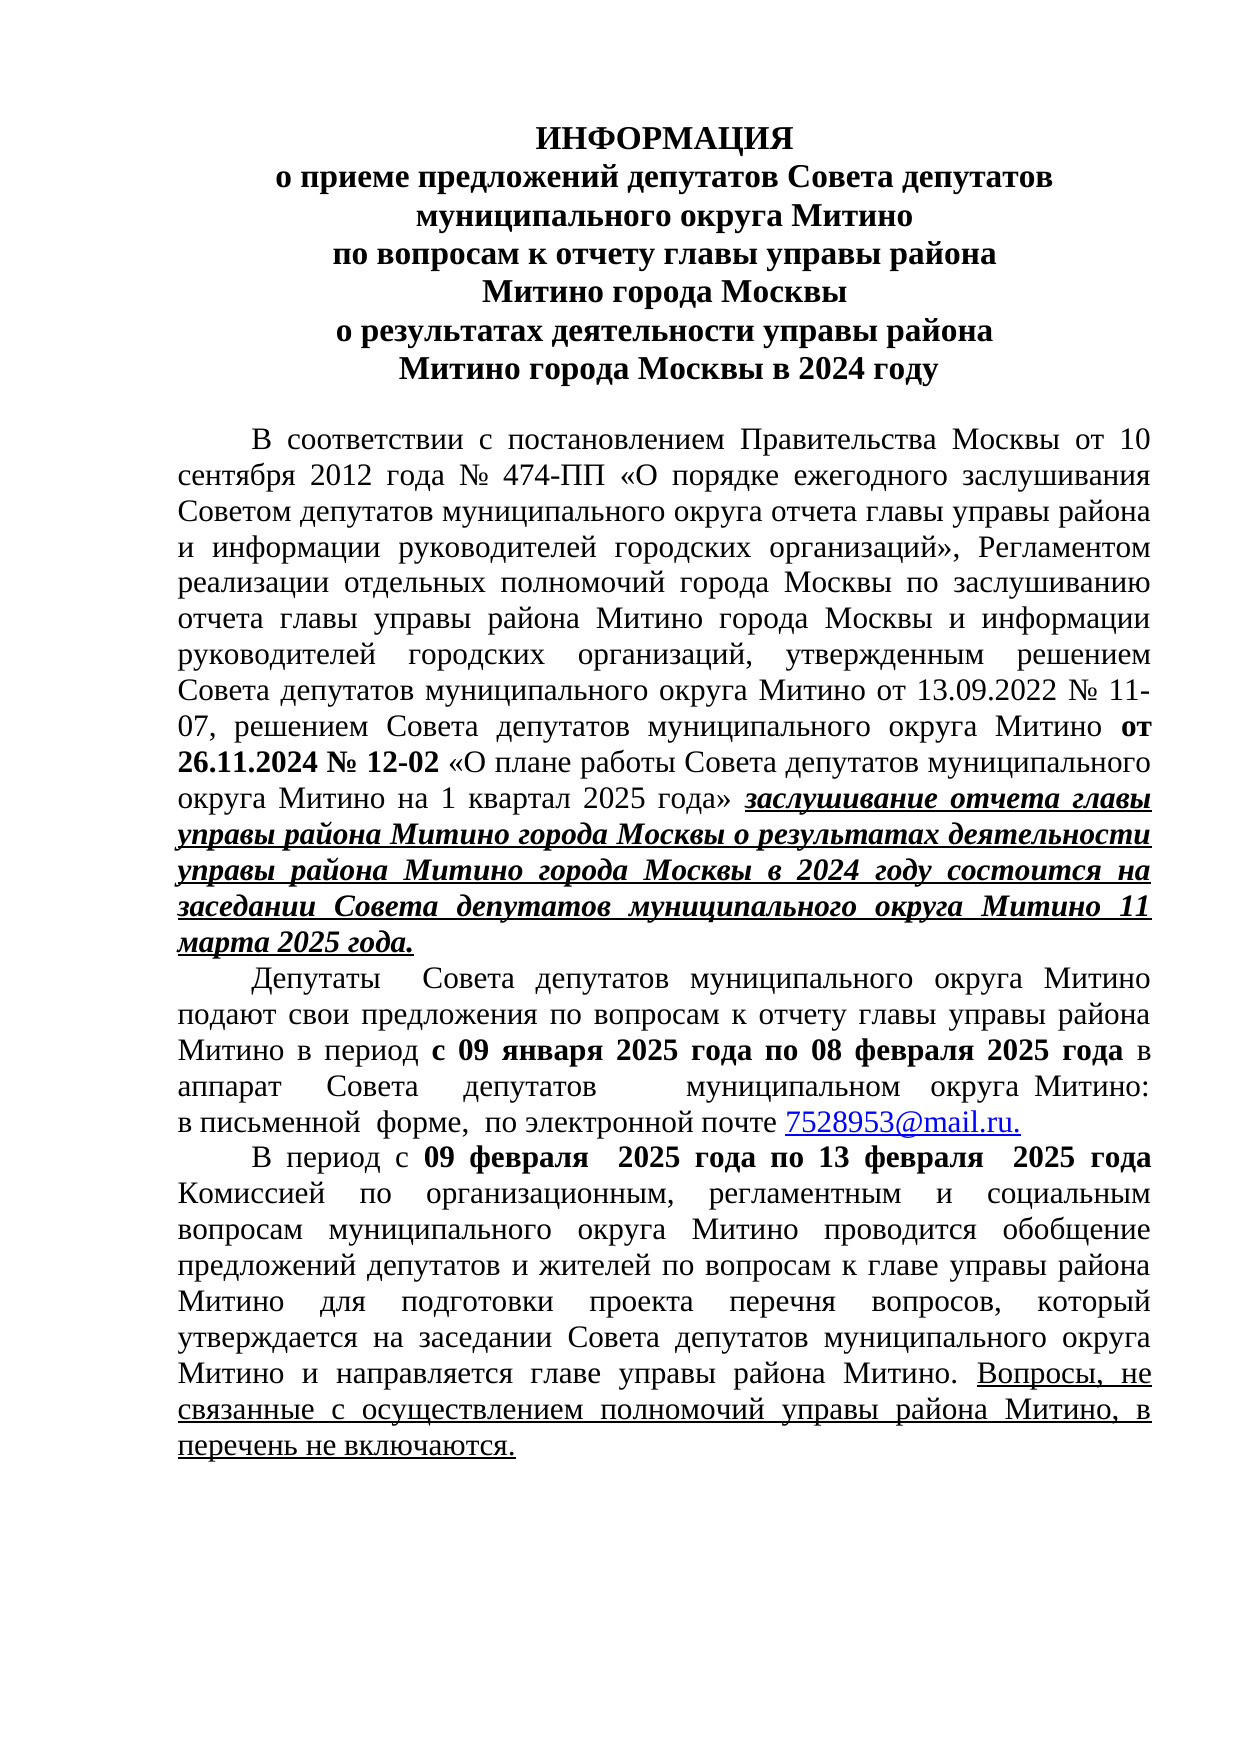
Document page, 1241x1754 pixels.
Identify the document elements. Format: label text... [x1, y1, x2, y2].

text по вопросам к отчету главы управы района [177, 233, 1152, 271]
text В соответствии с постановлением Правительства Москвы от 10 сентября 2012 года № 474-ПП «О порядке ежегодного заслушивания Советом депутатов муниципального округа отчета главы управы района и информации руководителей городских организаций», Регламентом реализации отдельных полномочий города Москвы по заслушиванию отчета главы управы района Митино города Москвы и информации руководителей городских организаций, утвержденным решением Совета депутатов муниципального округа Митино от 13.09.2022 № 11-07, решением Совета депутатов муниципального округа Митино от 26.11.2024 № 12-02 «О плане работы Совета депутатов муниципального округа Митино на 1 квартал 2025 года» заслушивание отчета главы управы района Митино города Москвы о результатах деятельности управы района Митино города Москвы в 2024 году состоится на заседании Совета депутатов муниципального округа Митино 11 марта 2025 года. [177, 420, 1152, 846]
text Депутаты Совета депутатов муниципального округа Митино подают свои предложения по вопросам к отчету главы управы района Митино в период с 09 января 2025 года по 08 февраля 2025 года в аппарат Совета депутатов муниципальном округа Митино: в письменной форме, по электронной почте 7528953@mail.ru. [177, 959, 1152, 1139]
text о результатах деятельности управы района [177, 310, 1152, 348]
text Митино города Москвы в 2024 году [177, 348, 1152, 386]
text В период с 09 февраля 2025 года по 13 февраля 2025 года Комиссией по организационным, регламентным и социальным вопросам муниципального округа Митино проводится обобщение предложений депутатов и жителей по вопросам к главе управы района Митино для подготовки проекта перечня вопросов, который утверждается на заседании Совета депутатов муниципального округа Митино и направляется главе управы района Митино. Вопросы, не связанные с осуществлением полномочий управы района Митино, в перечень не включаются. [177, 1422, 1152, 1462]
text о приеме предложений депутатов Совета депутатов муниципального округа Митино [177, 156, 1152, 233]
text Митино города Москвы [177, 271, 1152, 310]
text В соответствии с постановлением Правительства Москвы от 10 сентября 2012 года № 474-ПП «О порядке ежегодного заслушивания Советом депутатов муниципального округа отчета главы управы района и информации руководителей городских организаций», Регламентом реализации отдельных полномочий города Москвы по заслушиванию отчета главы управы района Митино города Москвы и информации руководителей городских организаций, утвержденным решением Совета депутатов муниципального округа Митино от 13.09.2022 № 11-07, решением Совета депутатов муниципального округа Митино от 26.11.2024 № 12-02 «О плане работы Совета депутатов муниципального округа Митино на 1 квартал 2025 года» заслушивание отчета главы управы района Митино города Москвы о результатах деятельности управы района Митино города Москвы в 2024 году состоится на заседании Совета депутатов муниципального округа Митино 11 марта 2025 года. [177, 848, 1152, 918]
text ИНФОРМАЦИЯ [177, 118, 1152, 156]
text В период с 09 февраля 2025 года по 13 февраля 2025 года Комиссией по организационным, регламентным и социальным вопросам муниципального округа Митино проводится обобщение предложений депутатов и жителей по вопросам к главе управы района Митино для подготовки проекта перечня вопросов, который утверждается на заседании Совета депутатов муниципального округа Митино и направляется главе управы района Митино. Вопросы, не связанные с осуществлением полномочий управы района Митино, в перечень не включаются. [177, 1139, 1152, 1421]
